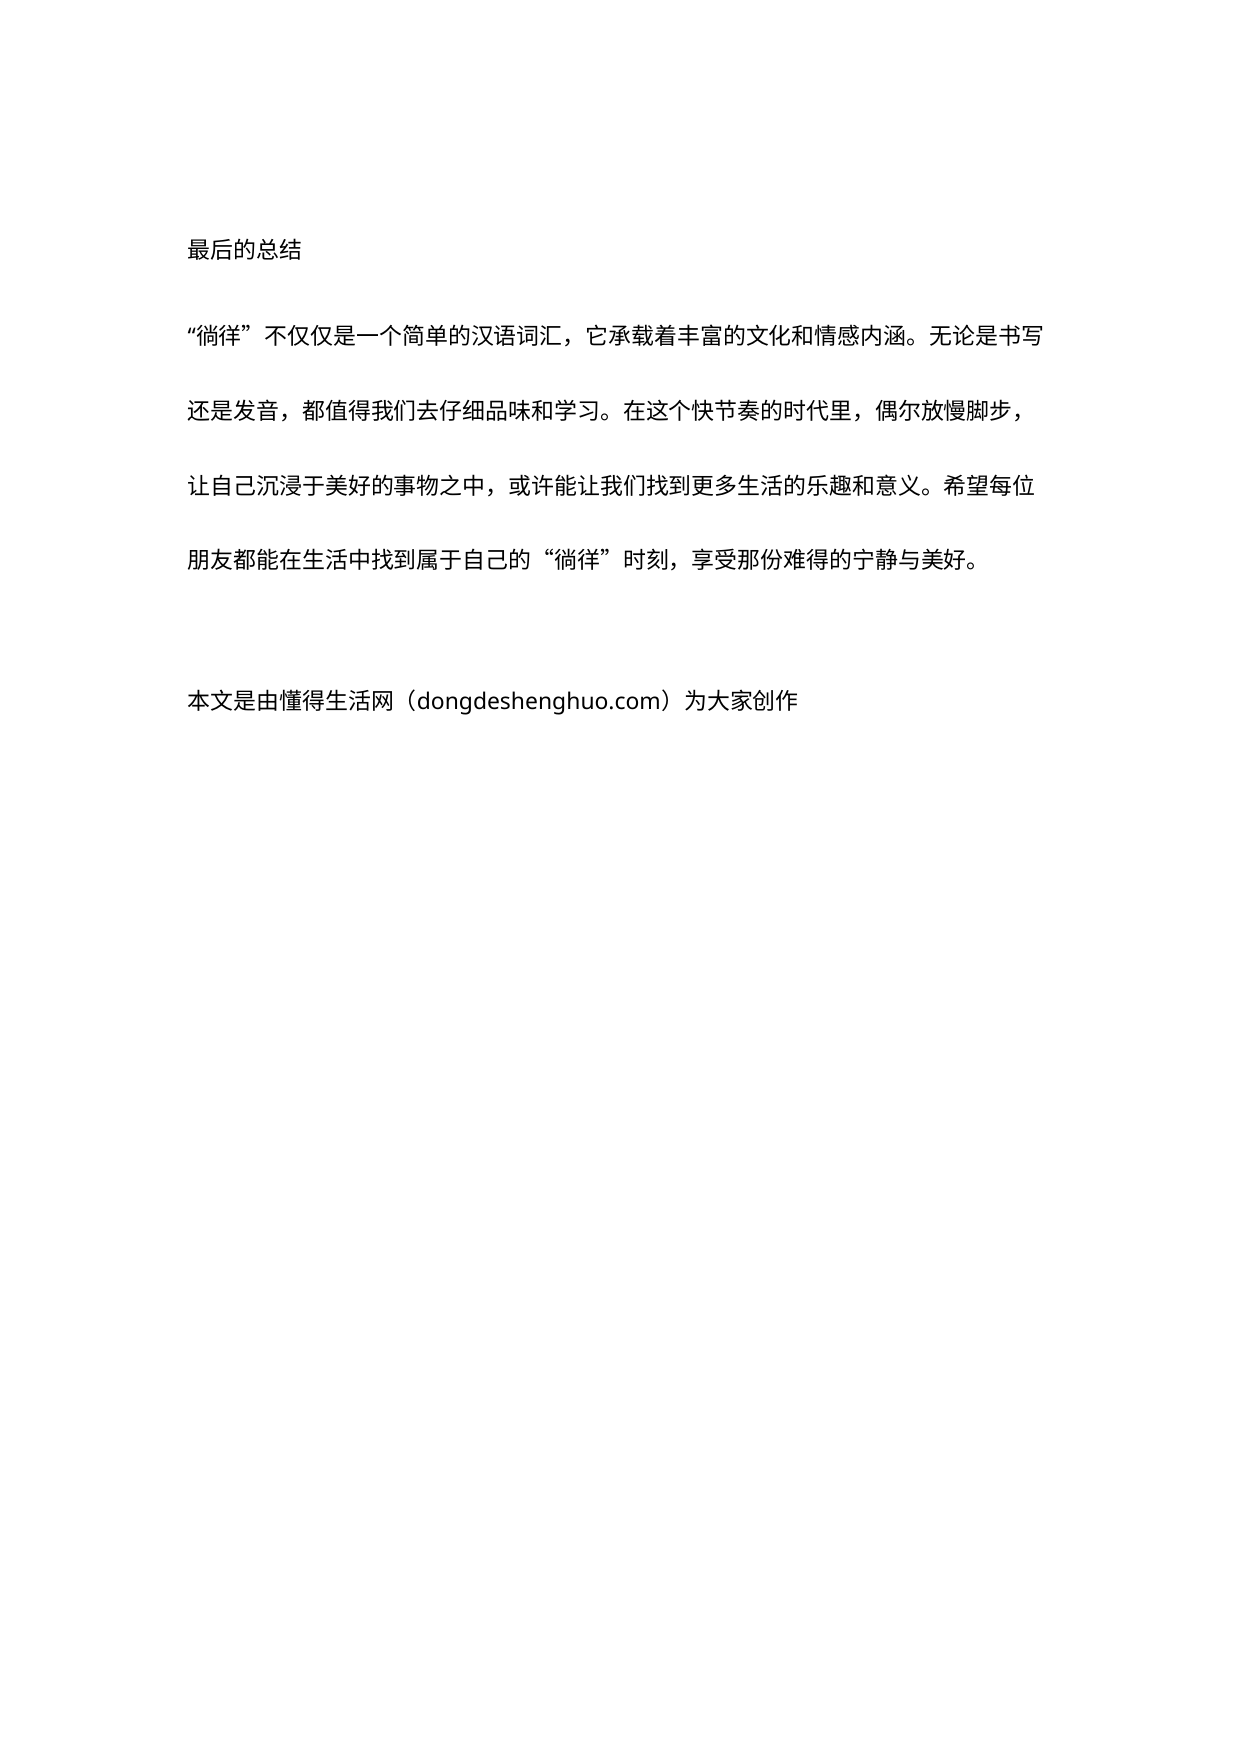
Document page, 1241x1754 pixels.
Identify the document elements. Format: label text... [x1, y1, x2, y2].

text 最后的总结 [187, 216, 1053, 281]
text 本文是由懂得生活网（dongdeshenghuo.com）为大家创作 [187, 667, 1053, 732]
text “徜徉”不仅仅是一个简单的汉语词汇，它承载着丰富的文化和情感内涵。无论是书写还是发音，都值得我们去仔细品味和学习。在这个快节奏的时代里，偶尔放慢脚步，让自己沉浸于美好的事物之中，或许能让我们找到更多生活的乐趣和意义。希望每位朋友都能在生活中找到属于自己的“徜徉”时刻，享受那份难得的宁静与美好。 [187, 302, 1053, 591]
